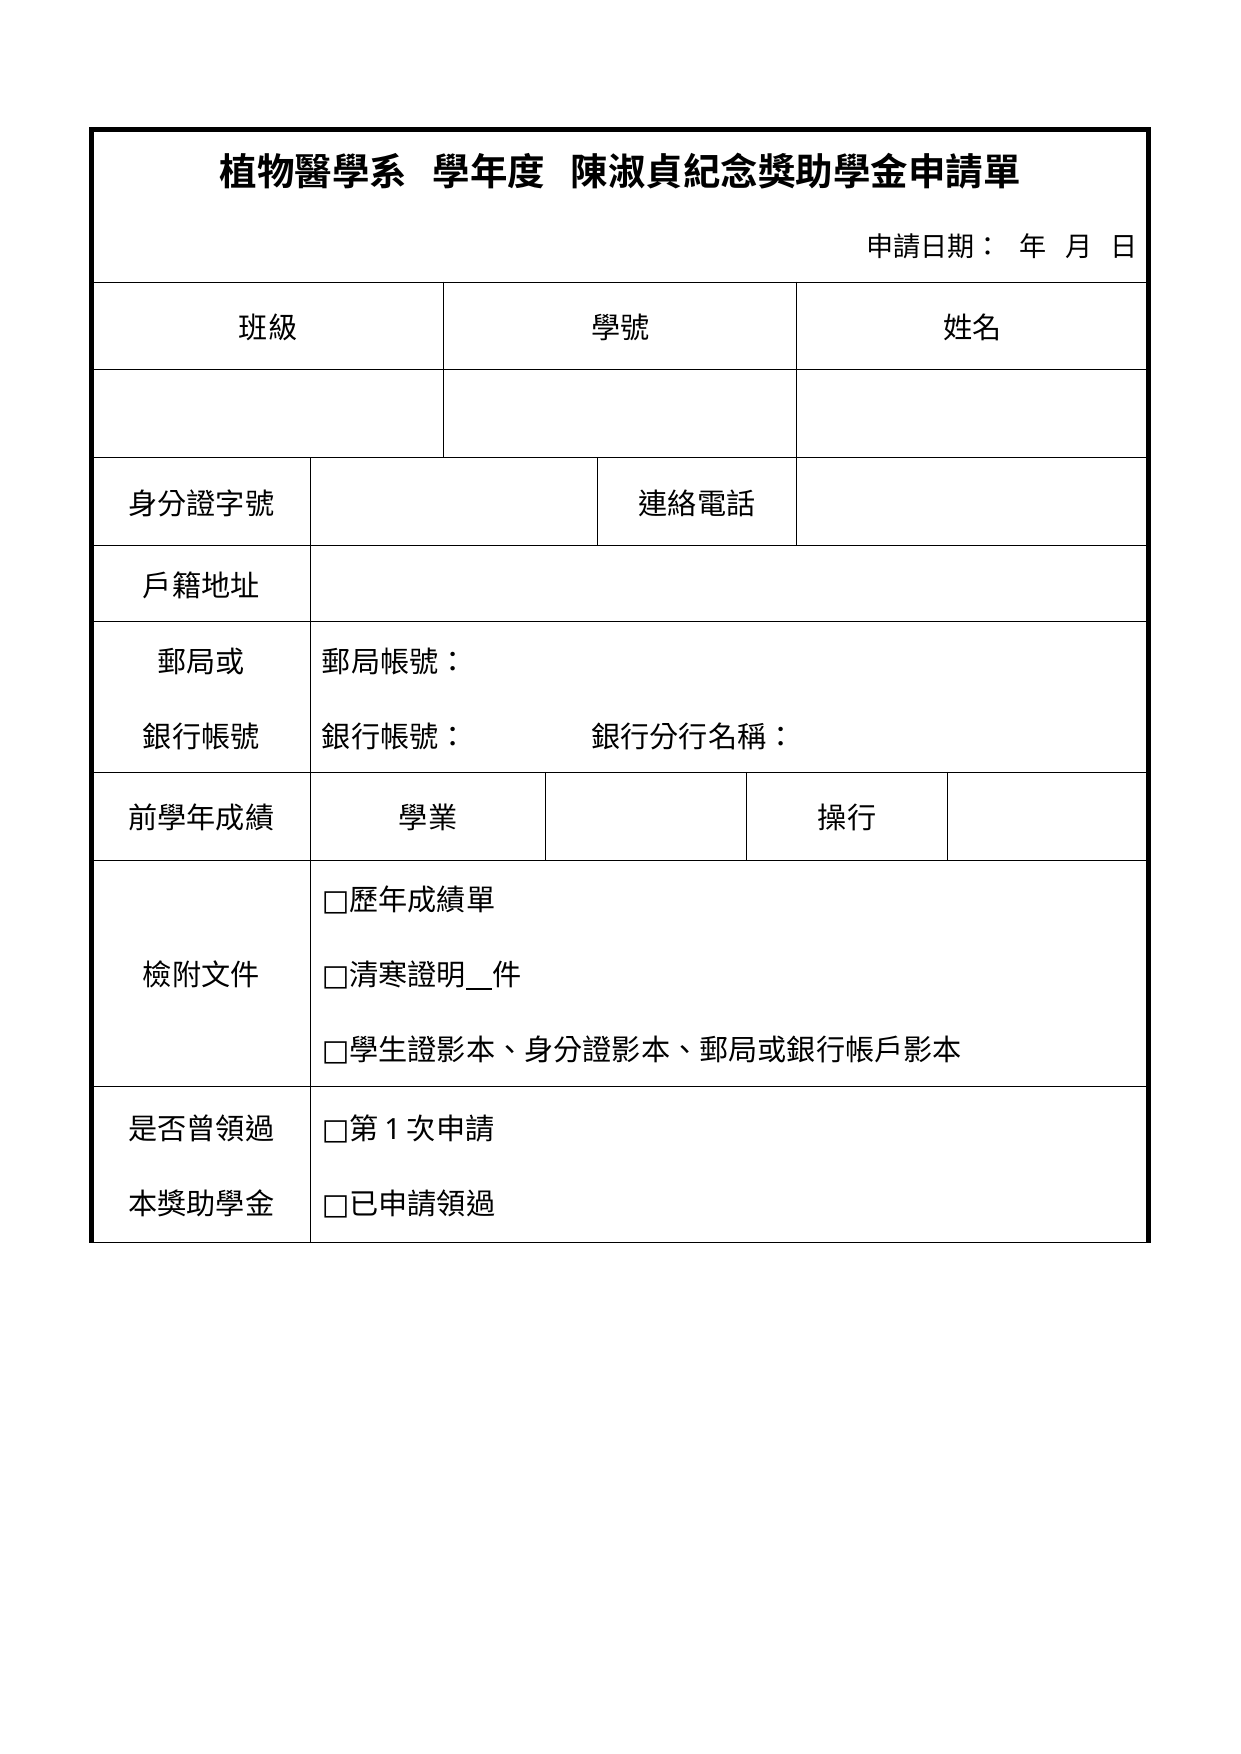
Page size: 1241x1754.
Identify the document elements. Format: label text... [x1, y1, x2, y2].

table_cell 學業 [311, 773, 545, 859]
table_cell 前學年成績 [94, 773, 310, 859]
table_cell 是否曾領過 本獎助學金 [94, 1087, 310, 1242]
table_cell 郵局或 銀行帳號 [94, 622, 310, 772]
table_cell [94, 370, 443, 457]
table_cell 學號 [444, 283, 796, 369]
table_cell [444, 370, 796, 457]
table_cell [797, 458, 1146, 545]
table_cell 郵局帳號： 銀行帳號： 銀行分行名稱： [311, 622, 1146, 772]
table_cell □第1次申請 □已申請領過 [311, 1087, 1146, 1242]
table_cell 姓名 [797, 283, 1146, 369]
table_header 植物醫學系 學年度 陳淑貞紀念獎助學金申請單 申請日期： 年 月 日 [94, 132, 1146, 282]
table_cell 班級 [94, 283, 443, 369]
table_cell 操行 [747, 773, 947, 859]
table_cell 連絡電話 [598, 458, 796, 545]
table_cell 戶籍地址 [94, 546, 310, 621]
table_cell [546, 773, 746, 859]
table_cell 檢附文件 [94, 861, 310, 1086]
table_cell [797, 370, 1146, 457]
table_cell 身分證字號 [94, 458, 310, 545]
table_cell [948, 773, 1146, 859]
table_cell [311, 546, 1146, 621]
table_cell □歷年成績單 □清寒證明 件 □學生證影本、身分證影本、郵局或銀行帳戶影本 [311, 861, 1146, 1086]
table_cell [311, 458, 597, 545]
